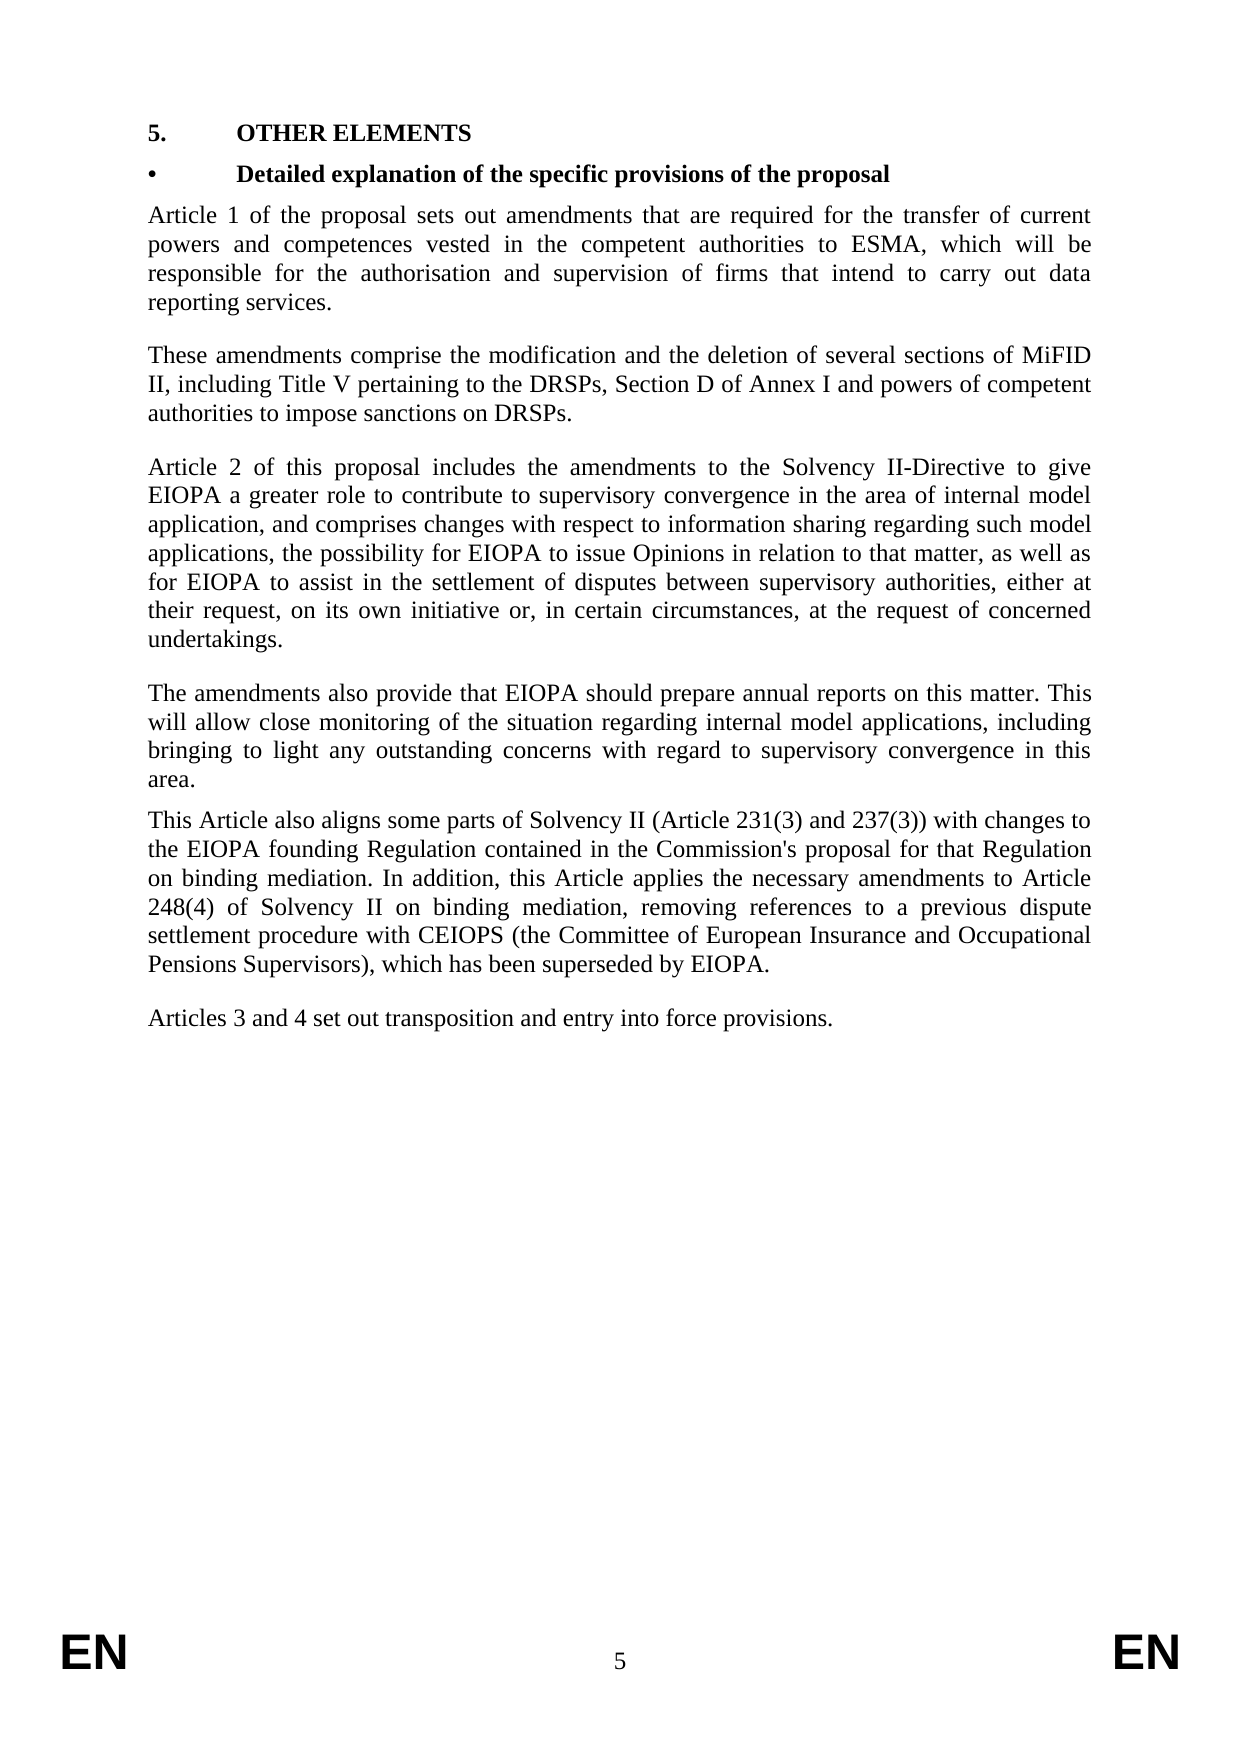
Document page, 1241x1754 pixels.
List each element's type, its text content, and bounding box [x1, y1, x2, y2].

text Articles 3 and 4 set out transposition and entry into force provisions. [148, 1003, 1093, 1032]
subtitle 5. OTHER ELEMENTS [148, 118, 1093, 147]
subtitle • Detailed explanation of the specific provisions of the proposal [148, 159, 1093, 188]
text Article 1 of the proposal sets out amendments that are required for the transfer of current powers and competences vested in the competent authorities to ESMA, which will be responsible for the authorisation and supervision of firms that intend to carry out data reporting services. [148, 201, 1093, 316]
text This Article also aligns some parts of Solvency II (Article 231(3) and 237(3)) with changes to the EIOPA founding Regulation contained in the Commission's proposal for that Regulation on binding mediation. In addition, this Article applies the necessary amendments to Article 248(4) of Solvency II on binding mediation, removing references to a previous dispute settlement procedure with CEIOPS (the Committee of European Insurance and Occupational Pensions Supervisors), which has been superseded by EIOPA. [148, 806, 1093, 978]
text The amendments also provide that EIOPA should prepare annual reports on this matter. This will allow close monitoring of the situation regarding internal model applications, including bringing to light any outstanding concerns with regard to supervisory convergence in this area. [148, 678, 1093, 793]
text Article 2 of this proposal includes the amendments to the Solvency II-Directive to give EIOPA a greater role to contribute to supervisory convergence in the area of internal model application, and comprises changes with respect to information sharing regarding such model applications, the possibility for EIOPA to issue Opinions in relation to that matter, as well as for EIOPA to assist in the settlement of disputes between supervisory authorities, either at their request, on its own initiative or, in certain circumstances, at the request of concerned undertakings. [148, 452, 1093, 653]
text These amendments comprise the modification and the deletion of several sections of MiFID II, including Title V pertaining to the DRSPs, Section D of Annex I and powers of competent authorities to impose sanctions on DRSPs. [148, 341, 1093, 427]
